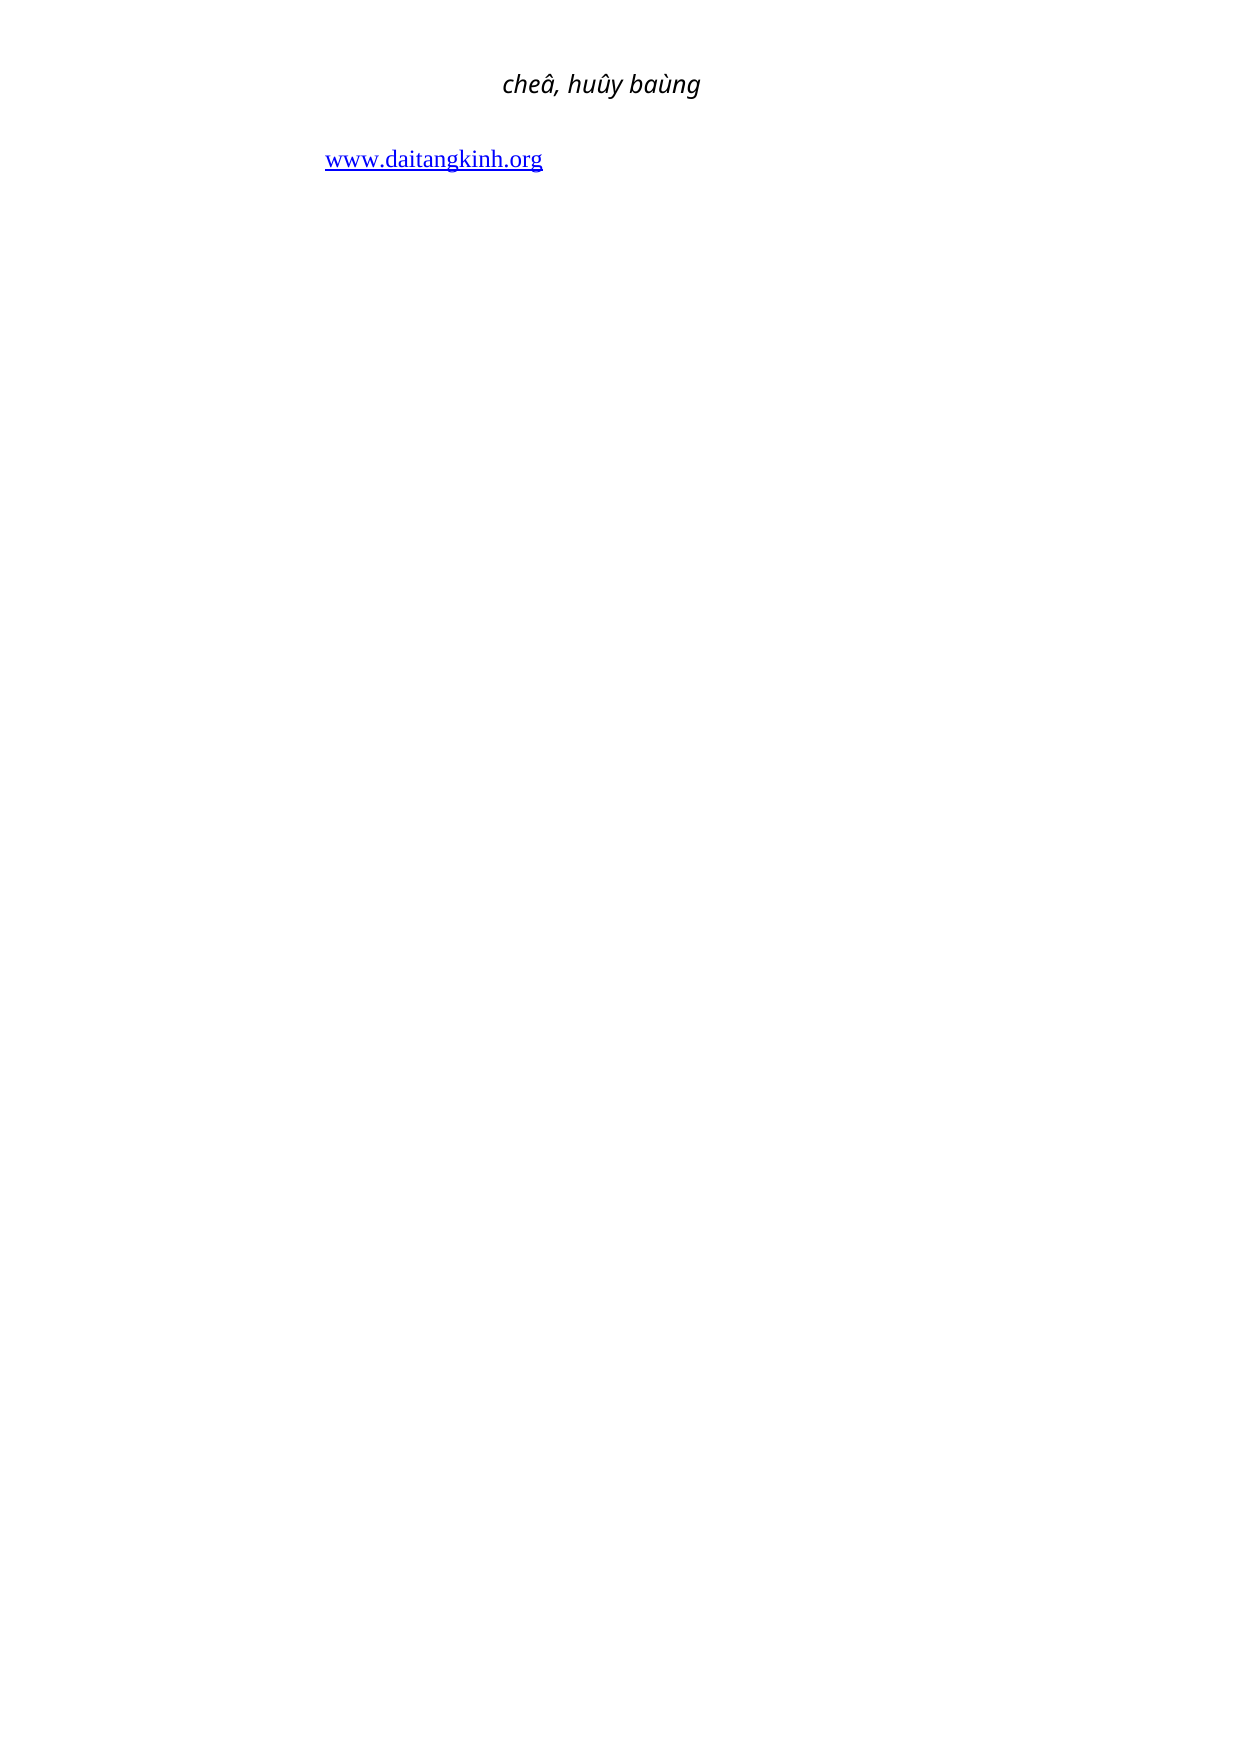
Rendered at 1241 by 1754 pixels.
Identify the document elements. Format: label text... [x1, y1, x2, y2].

text www.daitangkinh.org [325, 144, 1065, 173]
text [502, 67, 747, 101]
